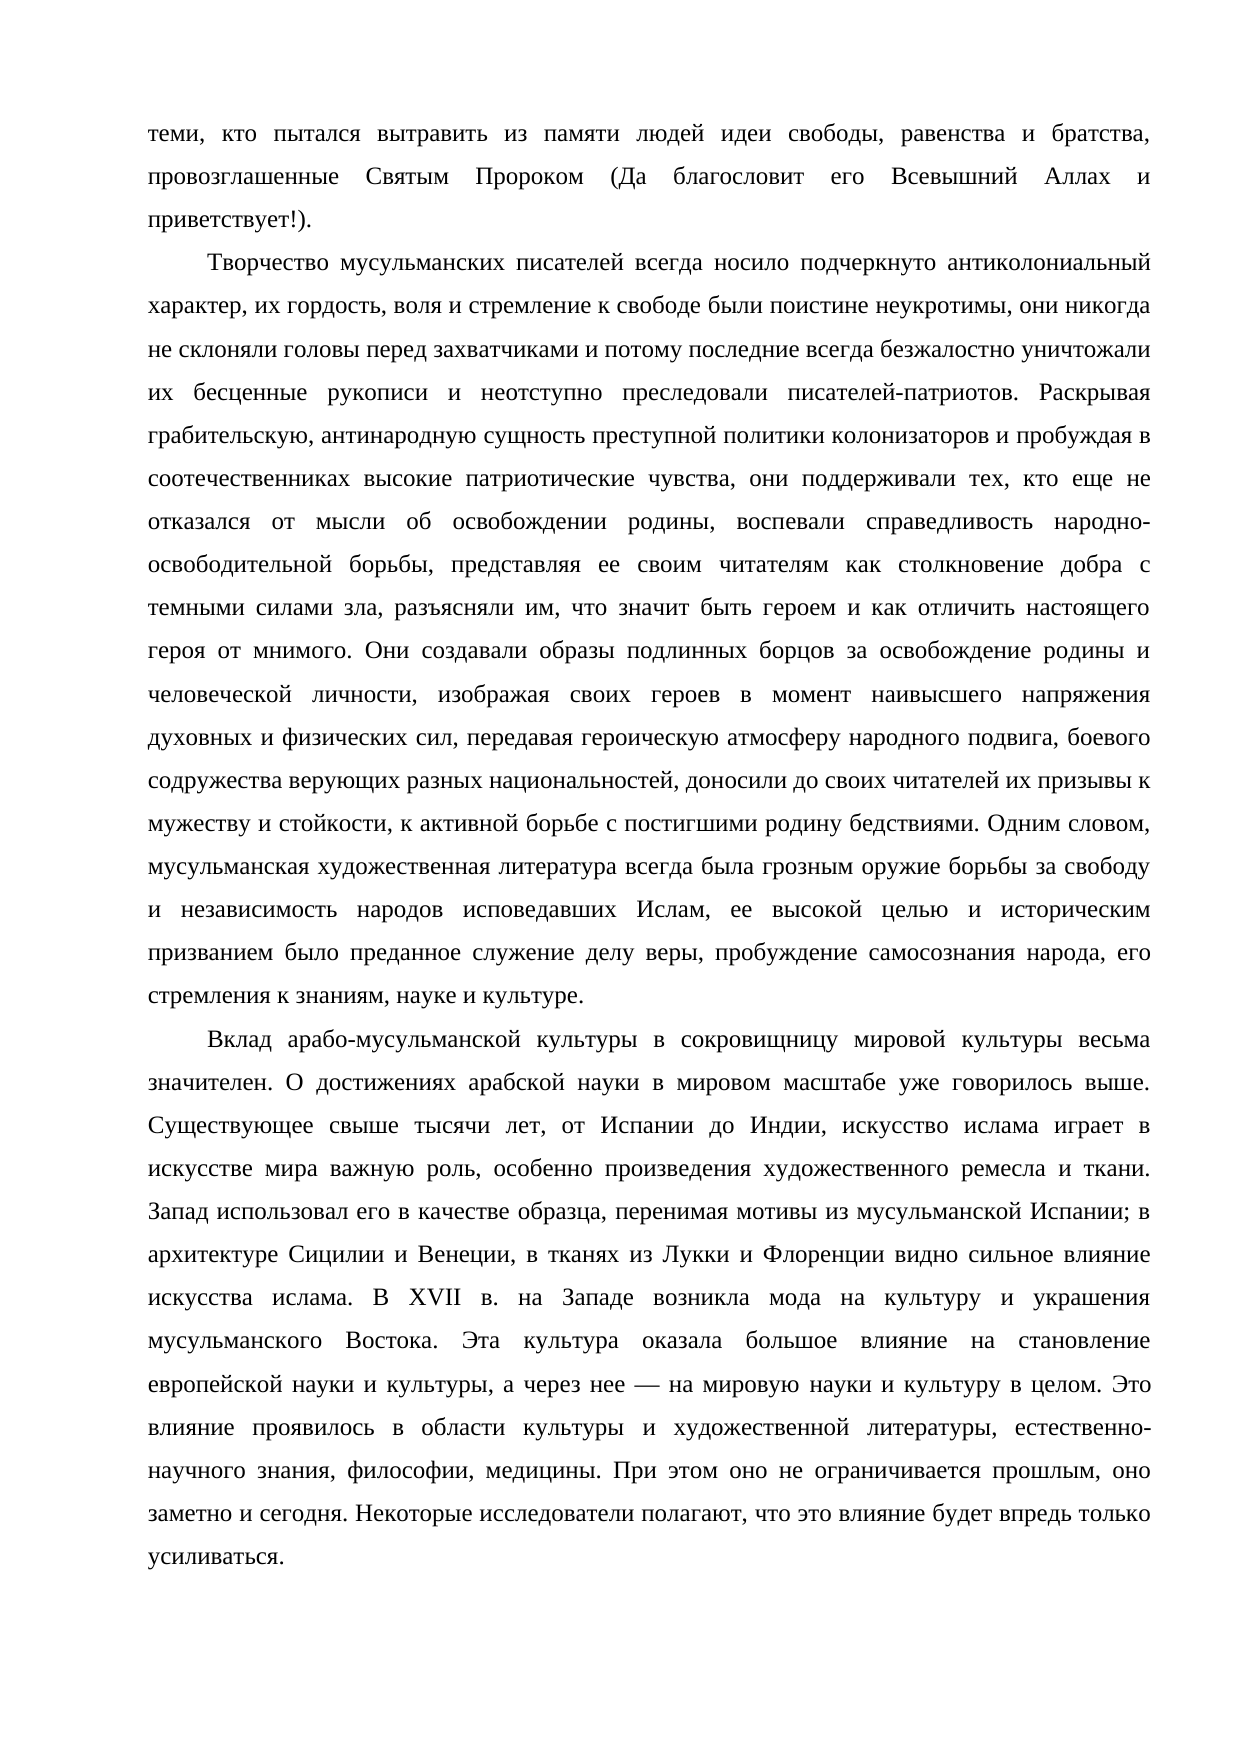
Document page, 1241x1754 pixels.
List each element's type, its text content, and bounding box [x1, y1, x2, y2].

text Вклад арабо-мусульманской культуры в сокровищницу мировой культуры весьма значителен. О достижениях арабской науки в мировом масштабе уже говорилось выше. Существующее свыше тысячи лет, от Испании до Индии, искусство ислама играет в искусстве мира важную роль, особенно произведения художественного ремесла и ткани. Запад использовал его в качестве образца, перенимая мотивы из мусульманской Испании; в архитектуре Сицилии и Венеции, в тканях из Лукки и Флоренции видно сильное влияние искусства ислама. В XVII в. на Западе возникла мода на культуру и украшения мусульманского Востока. Эта культура оказала большое влияние на становление европейской науки и культуры, а через нее — на мировую науки и культуру в целом. Это влияние проявилось в области культуры и художественной литературы, естественно-научного знания, философии, медицины. При этом оно не ограничивается прошлым, оно заметно и сегодня. Некоторые исследователи полагают, что это влияние будет впредь только усиливаться. [148, 1024, 1152, 1570]
text Творчество мусульманских писателей всегда носило подчеркнуто антиколониальный характер, их гордость, воля и стремление к свободе были поистине неукротимы, они никогда не склоняли головы перед захватчиками и потому последние всегда безжалостно уничтожали их бесценные рукописи и неотступно преследовали писателей-патриотов. Раскрывая грабительскую, антинародную сущность преступной политики колонизаторов и пробуждая в соотечественниках высокие патриотические чувства, они поддерживали тех, кто еще не отказался от мысли об освобождении родины, воспевали справедливость народно-освободительной борьбы, представляя ее своим читателям как столкновение добра с темными силами зла, разъясняли им, что значит быть героем и как отличить настоящего героя от мнимого. Они создавали образы подлинных борцов за освобождение родины и человеческой личности, изображая своих героев в момент наивысшего напряжения духовных и физических сил, передавая героическую атмосферу народного подвига, боевого содружества верующих разных национальностей, доносили до своих читателей их призывы к мужеству и стойкости, к активной борьбе с постигшими родину бедствиями. Одним словом, мусульманская художественная литература всегда была грозным оружие борьбы за свободу и независимость народов исповедавших Ислам, ее высокой целью и историческим призванием было преданное служение делу веры, пробуждение самосознания народа, его стремления к знаниям, науке и культуре. [148, 247, 1152, 1009]
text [148, 118, 1152, 233]
